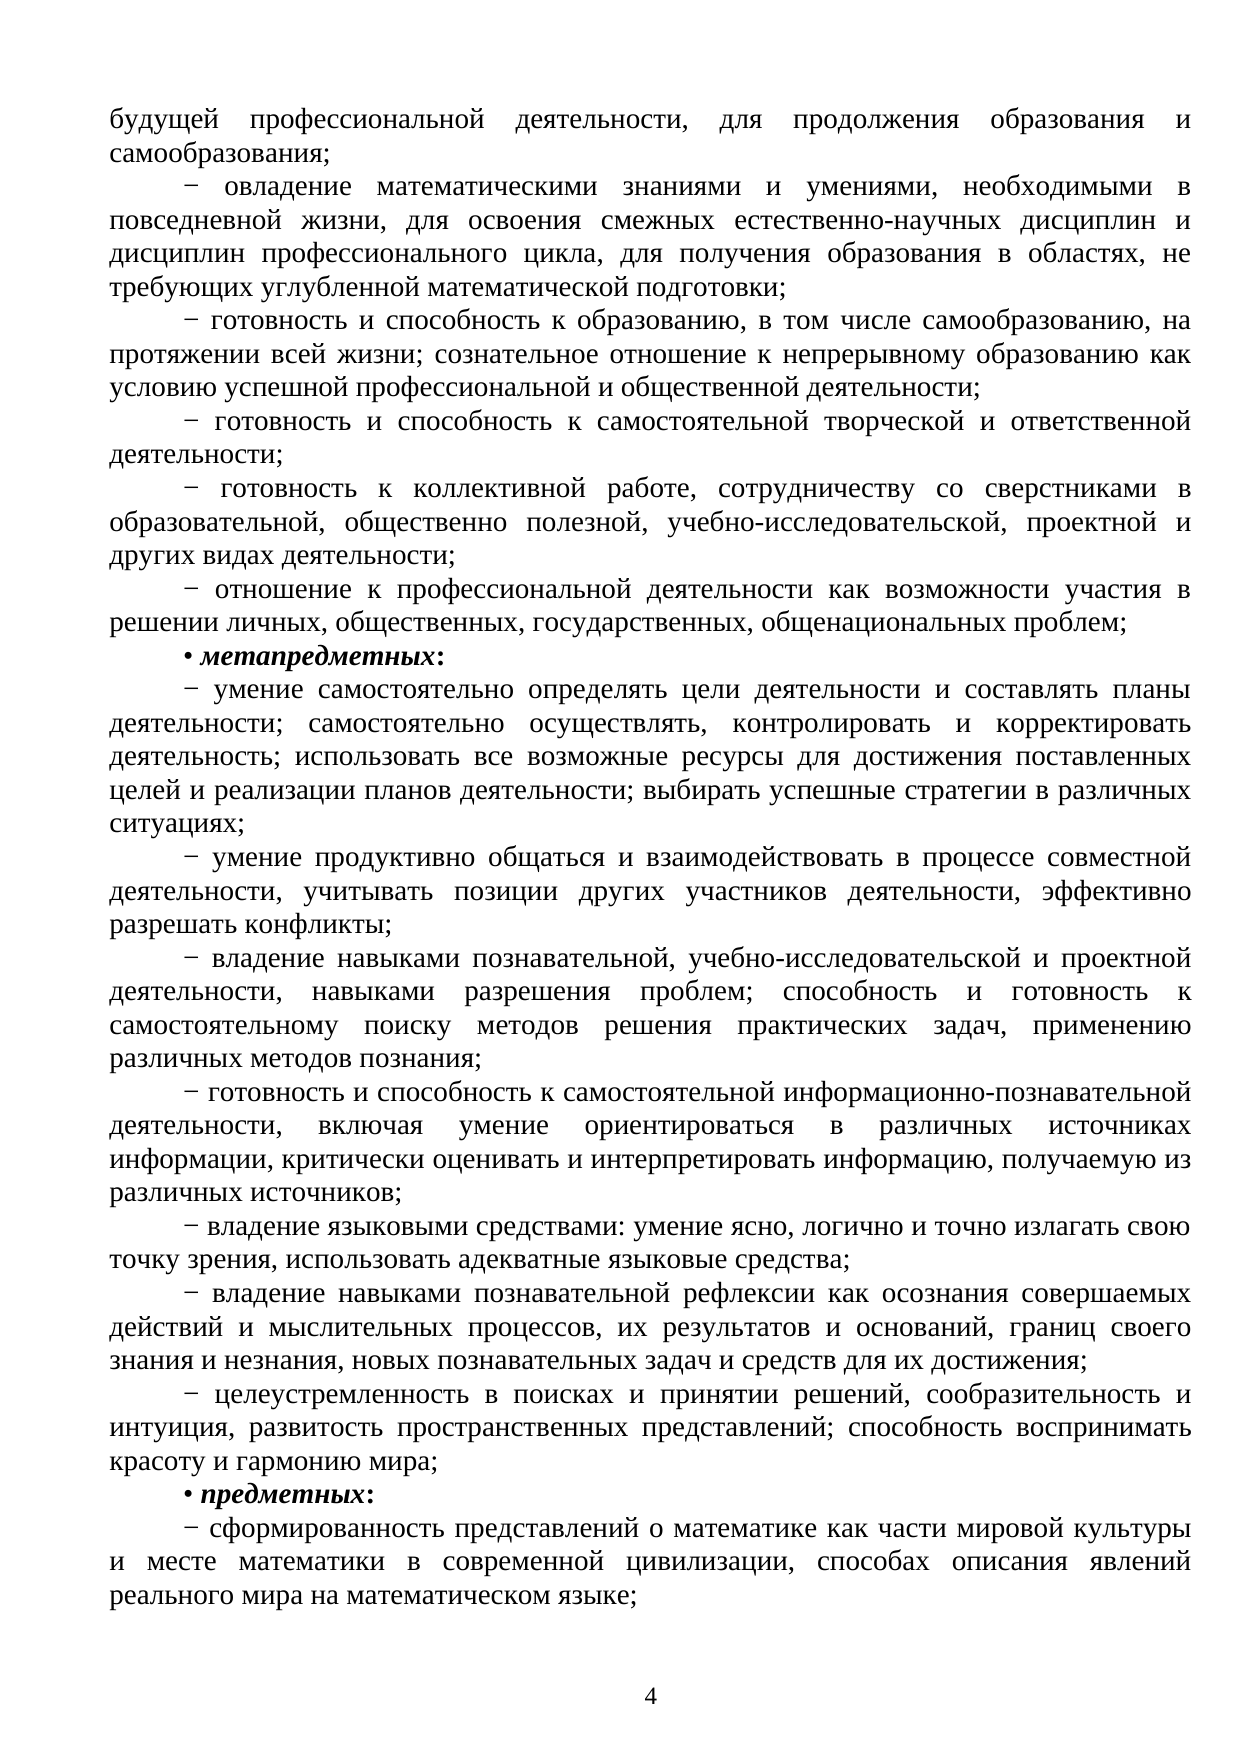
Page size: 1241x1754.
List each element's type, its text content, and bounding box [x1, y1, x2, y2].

text − овладение математическими знаниями и умениями, необходимыми в повседневной жизни, для освоения смежных естественно-научных дисциплин и дисциплин профессионального цикла, для получения образования в областях, не требующих углубленной математической подготовки; [109, 168, 1192, 302]
text − отношение к профессиональной деятельности как возможности участия в решении личных, общественных, государственных, общенациональных проблем; [109, 571, 1192, 638]
text − целеустремленность в поисках и принятии решений, сообразительность и интуиция, развитость пространственных представлений; способность воспринимать красоту и гармонию мира; [109, 1376, 1192, 1476]
text − готовность и способность к самостоятельной творческой и ответственной деятельности; [109, 403, 1192, 470]
text − владение языковыми средствами: умение ясно, логично и точно излагать свою точку зрения, использовать адекватные языковые средства; [109, 1208, 1192, 1275]
text • предметных: [109, 1476, 1192, 1510]
text − готовность к коллективной работе, сотрудничеству со сверстниками в образовательной, общественно полезной, учебно-исследовательской, проектной и других видах деятельности; [109, 470, 1192, 571]
text − владение навыками познавательной рефлексии как осознания совершаемых действий и мыслительных процессов, их результатов и оснований, границ своего знания и незнания, новых познавательных задач и средств для их достижения; [109, 1275, 1192, 1376]
text • метапредметных: [109, 638, 1192, 671]
text − умение продуктивно общаться и взаимодействовать в процессе совместной деятельности, учитывать позиции других участников деятельности, эффективно разрешать конфликты; [109, 839, 1192, 940]
text − готовность и способность к образованию, в том числе самообразованию, на протяжении всей жизни; сознательное отношение к непрерывному образованию как условию успешной профессиональной и общественной деятельности; [109, 302, 1192, 403]
text − умение самостоятельно определять цели деятельности и составлять планы деятельности; самостоятельно осуществлять, контролировать и корректировать деятельность; использовать все возможные ресурсы для достижения поставленных целей и реализации планов деятельности; выбирать успешные стратегии в различных ситуациях; [109, 671, 1192, 839]
text − владение навыками познавательной, учебно-исследовательской и проектной деятельности, навыками разрешения проблем; способность и готовность к самостоятельному поиску методов решения практических задач, применению различных методов познания; [109, 940, 1192, 1074]
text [109, 101, 1192, 168]
text − готовность и способность к самостоятельной информационно-познавательной деятельности, включая умение ориентироваться в различных источниках информации, критически оценивать и интерпретировать информацию, получаемую из различных источников; [109, 1074, 1192, 1208]
text − сформированность представлений о математике как части мировой культуры и месте математики в современной цивилизации, способах описания явлений реального мира на математическом языке; [109, 1510, 1192, 1611]
